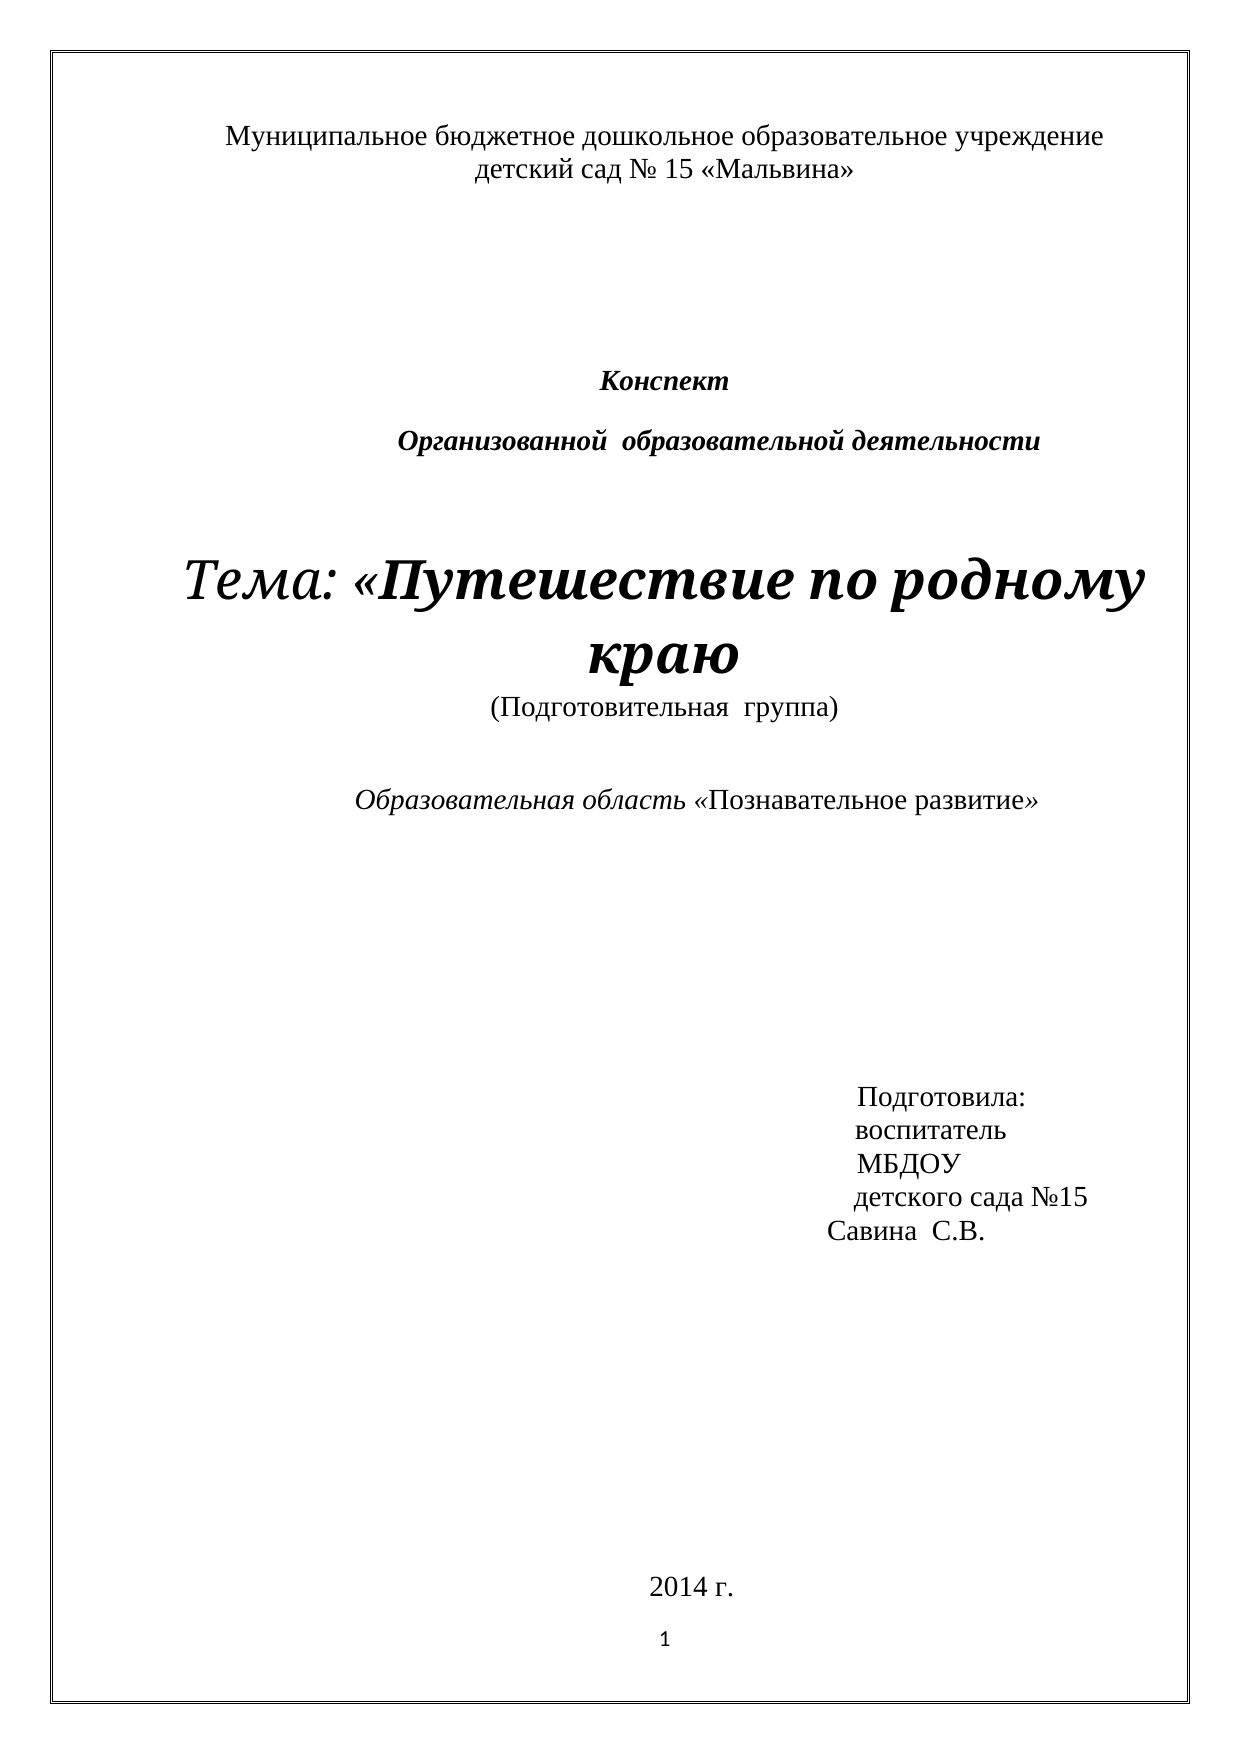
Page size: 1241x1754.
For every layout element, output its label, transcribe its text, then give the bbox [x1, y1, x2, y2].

text Организованной образовательной деятельности [177, 423, 1152, 456]
text (Подготовительная группа) [177, 689, 1152, 722]
text Подготовила: [177, 1079, 1152, 1112]
text Савина С.В. [177, 1213, 1147, 1246]
text детского сада №15 [177, 1179, 1152, 1213]
text воспитатель [177, 1112, 1152, 1146]
text МБДОУ [177, 1146, 1152, 1179]
text 2014 г. [177, 1569, 1147, 1603]
text Муниципальное бюджетное дошкольное образовательное учреждение детский сад № 15 «Мальвина» [177, 118, 1152, 185]
text Тема: «Путешествие по родному краю [177, 541, 1152, 689]
text Конспект [177, 363, 1152, 397]
text Образовательная область «Познавательное развитие» [354, 782, 1152, 815]
